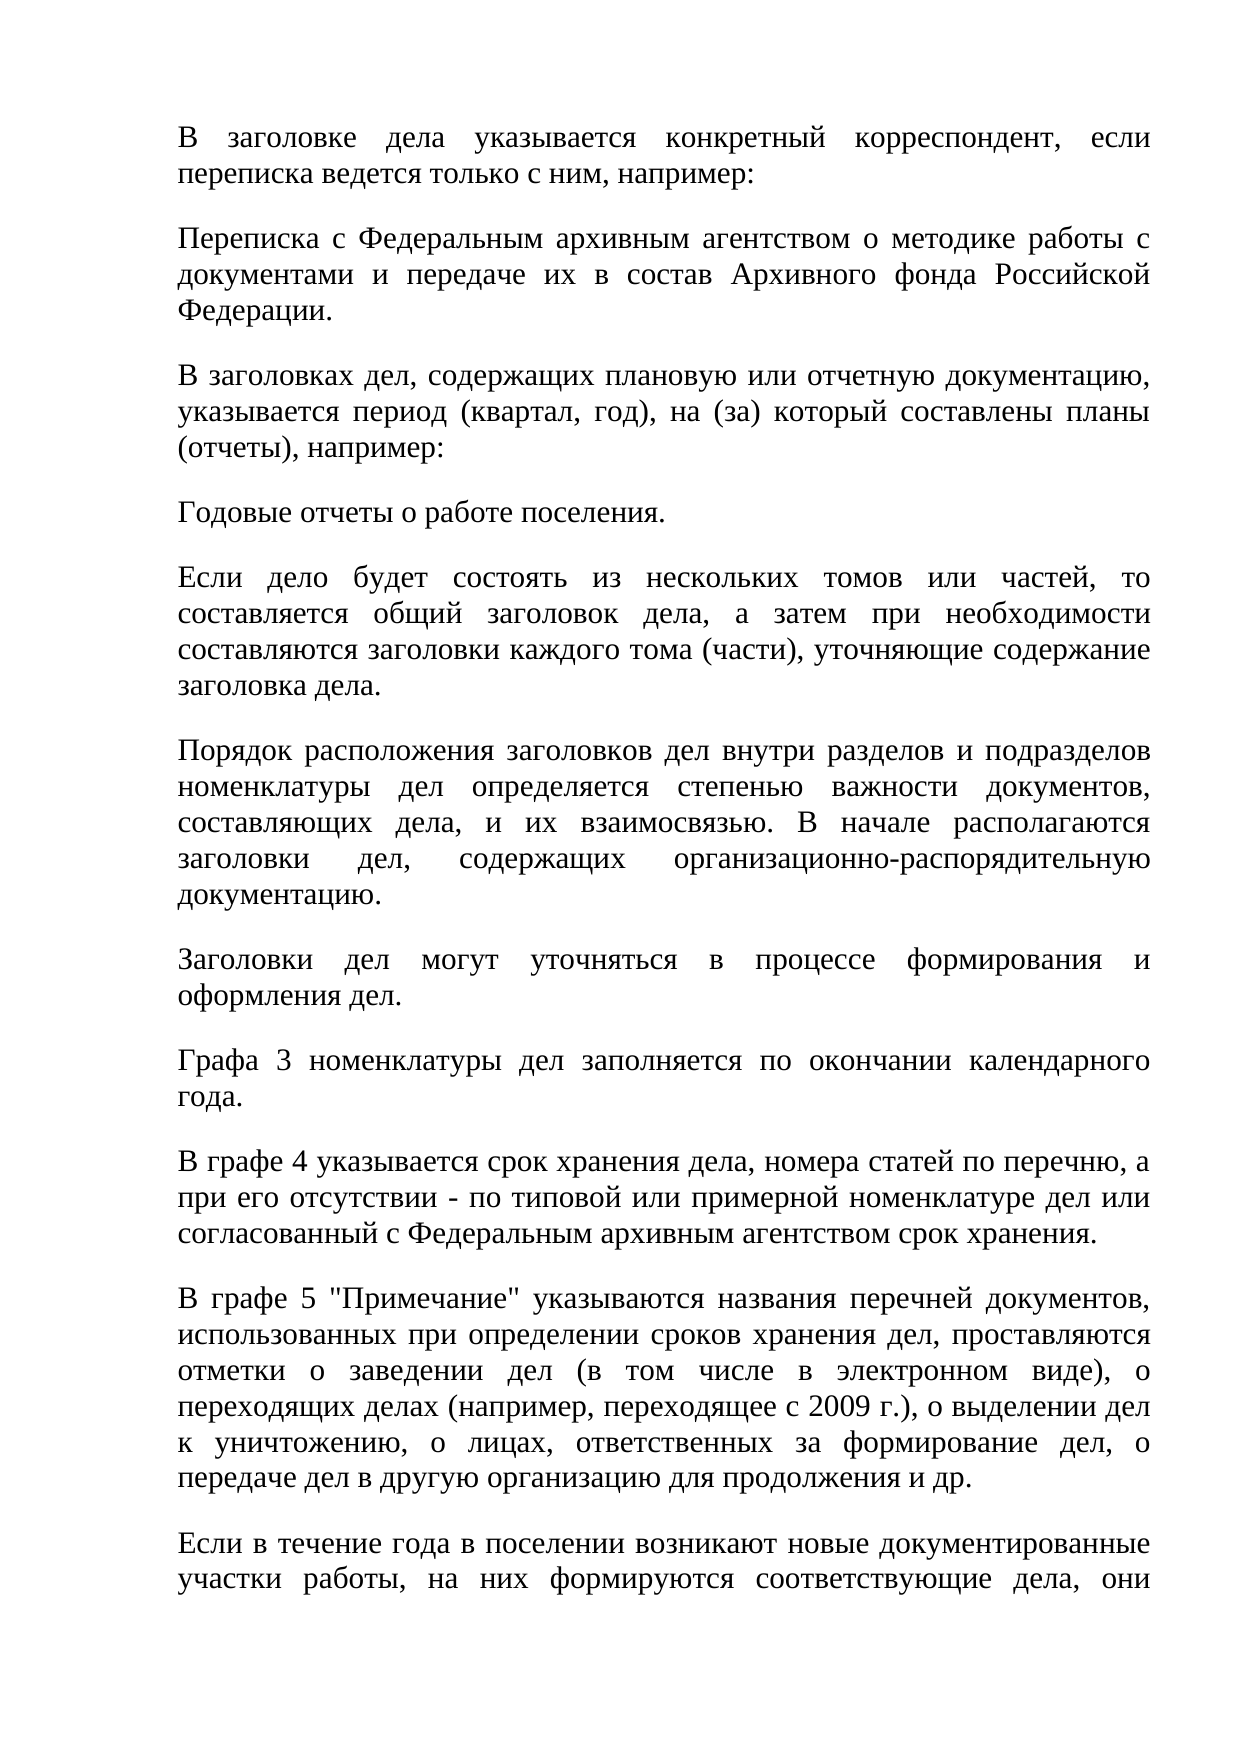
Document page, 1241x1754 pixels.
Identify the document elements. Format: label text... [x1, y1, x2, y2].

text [177, 1524, 1152, 1596]
text Годовые отчеты о работе поселения. [177, 493, 1152, 529]
text Заголовки дел могут уточняться в процессе формирования и оформления дел. [177, 940, 1152, 1012]
text В заголовке дела указывается конкретный корреспондент, если переписка ведется только с ним, например: [177, 118, 1152, 190]
text Порядок расположения заголовков дел внутри разделов и подразделов номенклатуры дел определяется степенью важности документов, составляющих дела, и их взаимосвязью. В начале располагаются заголовки дел, содержащих организационно-распорядительную документацию. [177, 731, 1152, 911]
text В графе 5 "Примечание" указываются названия перечней документов, использованных при определении сроков хранения дел, проставляются отметки о заведении дел (в том числе в электронном виде), о переходящих делах (например, переходящее с 2009 г.), о выделении дел к уничтожению, о лицах, ответственных за формирование дел, о передаче дел в другую организацию для продолжения и др. [177, 1279, 1152, 1495]
text Если дело будет состоять из нескольких томов или частей, то составляется общий заголовок дела, а затем при необходимости составляются заголовки каждого тома (части), уточняющие содержание заголовка дела. [177, 558, 1152, 702]
text В заголовках дел, содержащих плановую или отчетную документацию, указывается период (квартал, год), на (за) который составлены планы (отчеты), например: [177, 356, 1152, 464]
text Графа 3 номенклатуры дел заполняется по окончании календарного года. [177, 1041, 1152, 1113]
text Переписка с Федеральным архивным агентством о методике работы с документами и передаче их в состав Архивного фонда Российской Федерации. [177, 219, 1152, 327]
text В графе 4 указывается срок хранения дела, номера статей по перечню, а при его отсутствии - по типовой или примерной номенклатуре дел или согласованный с Федеральным архивным агентством срок хранения. [177, 1142, 1152, 1250]
